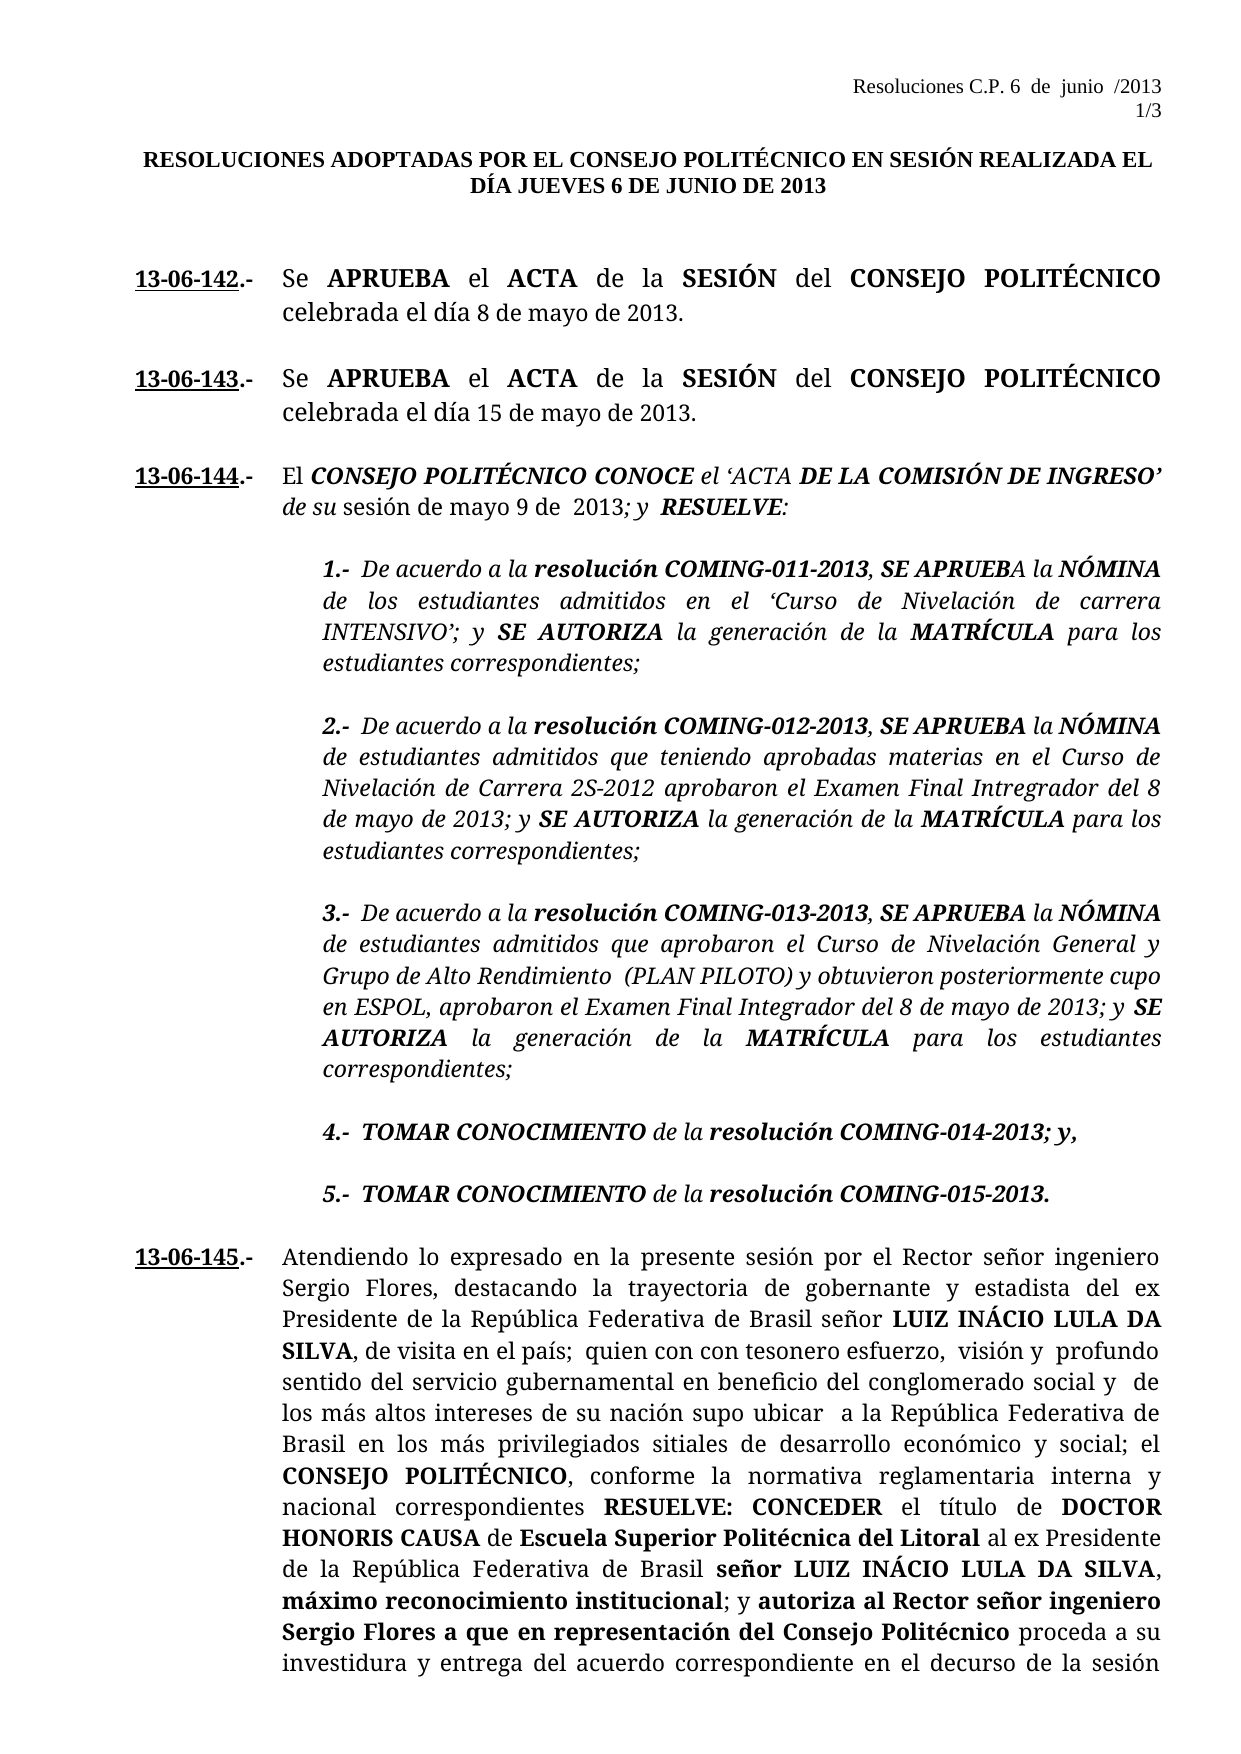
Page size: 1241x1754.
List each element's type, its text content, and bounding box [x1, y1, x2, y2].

text 5.- TOMAR CONOCIMIENTO de la resolución COMING-015-2013. [322, 1178, 1161, 1210]
text 13-06-144.- El CONSEJO POLITÉCNICO CONOCE el ‘ACTA DE LA COMISIÓN DE INGRESO’ de su sesión de mayo 9 de 2013; y RESUELVE: [135, 460, 1161, 522]
text 3.- De acuerdo a la resolución COMING-013-2013, SE APRUEBA la NÓMINA de estudiantes admitidos que aprobaron el Curso de Nivelación General y Grupo de Alto Rendimiento (PLAN PILOTO) y obtuvieron posteriormente cupo en ESPOL, aprobaron el Examen Final Integrador del 8 de mayo de 2013; y SE AUTORIZA la generación de la MATRÍCULA para los estudiantes correspondientes; [322, 897, 1161, 1085]
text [135, 1241, 1161, 1678]
text RESOLUCIONES ADOPTADAS POR EL CONSEJO POLITÉCNICO EN SESIÓN REALIZADA EL DÍA JUEVES 6 DE JUNIO DE 2013 [135, 146, 1161, 198]
text 13-06-142.- Se APRUEBA el ACTA de la SESIÓN del CONSEJO POLITÉCNICO celebrada el día 8 de mayo de 2013. [135, 261, 1161, 329]
text 13-06-143.- Se APRUEBA el ACTA de la SESIÓN del CONSEJO POLITÉCNICO celebrada el día 15 de mayo de 2013. [135, 360, 1161, 428]
text 4.- TOMAR CONOCIMIENTO de la resolución COMING-014-2013; y, [322, 1116, 1161, 1147]
text 2.- De acuerdo a la resolución COMING-012-2013, SE APRUEBA la NÓMINA de estudiantes admitidos que teniendo aprobadas materias en el Curso de Nivelación de Carrera 2S-2012 aprobaron el Examen Final Intregrador del 8 de mayo de 2013; y SE AUTORIZA la generación de la MATRÍCULA para los estudiantes correspondientes; [322, 710, 1161, 866]
text 1.- De acuerdo a la resolución COMING-011-2013, SE APRUEBA la NÓMINA de los estudiantes admitidos en el ‘Curso de Nivelación de carrera INTENSIVO’; y SE AUTORIZA la generación de la MATRÍCULA para los estudiantes correspondientes; [322, 553, 1161, 678]
